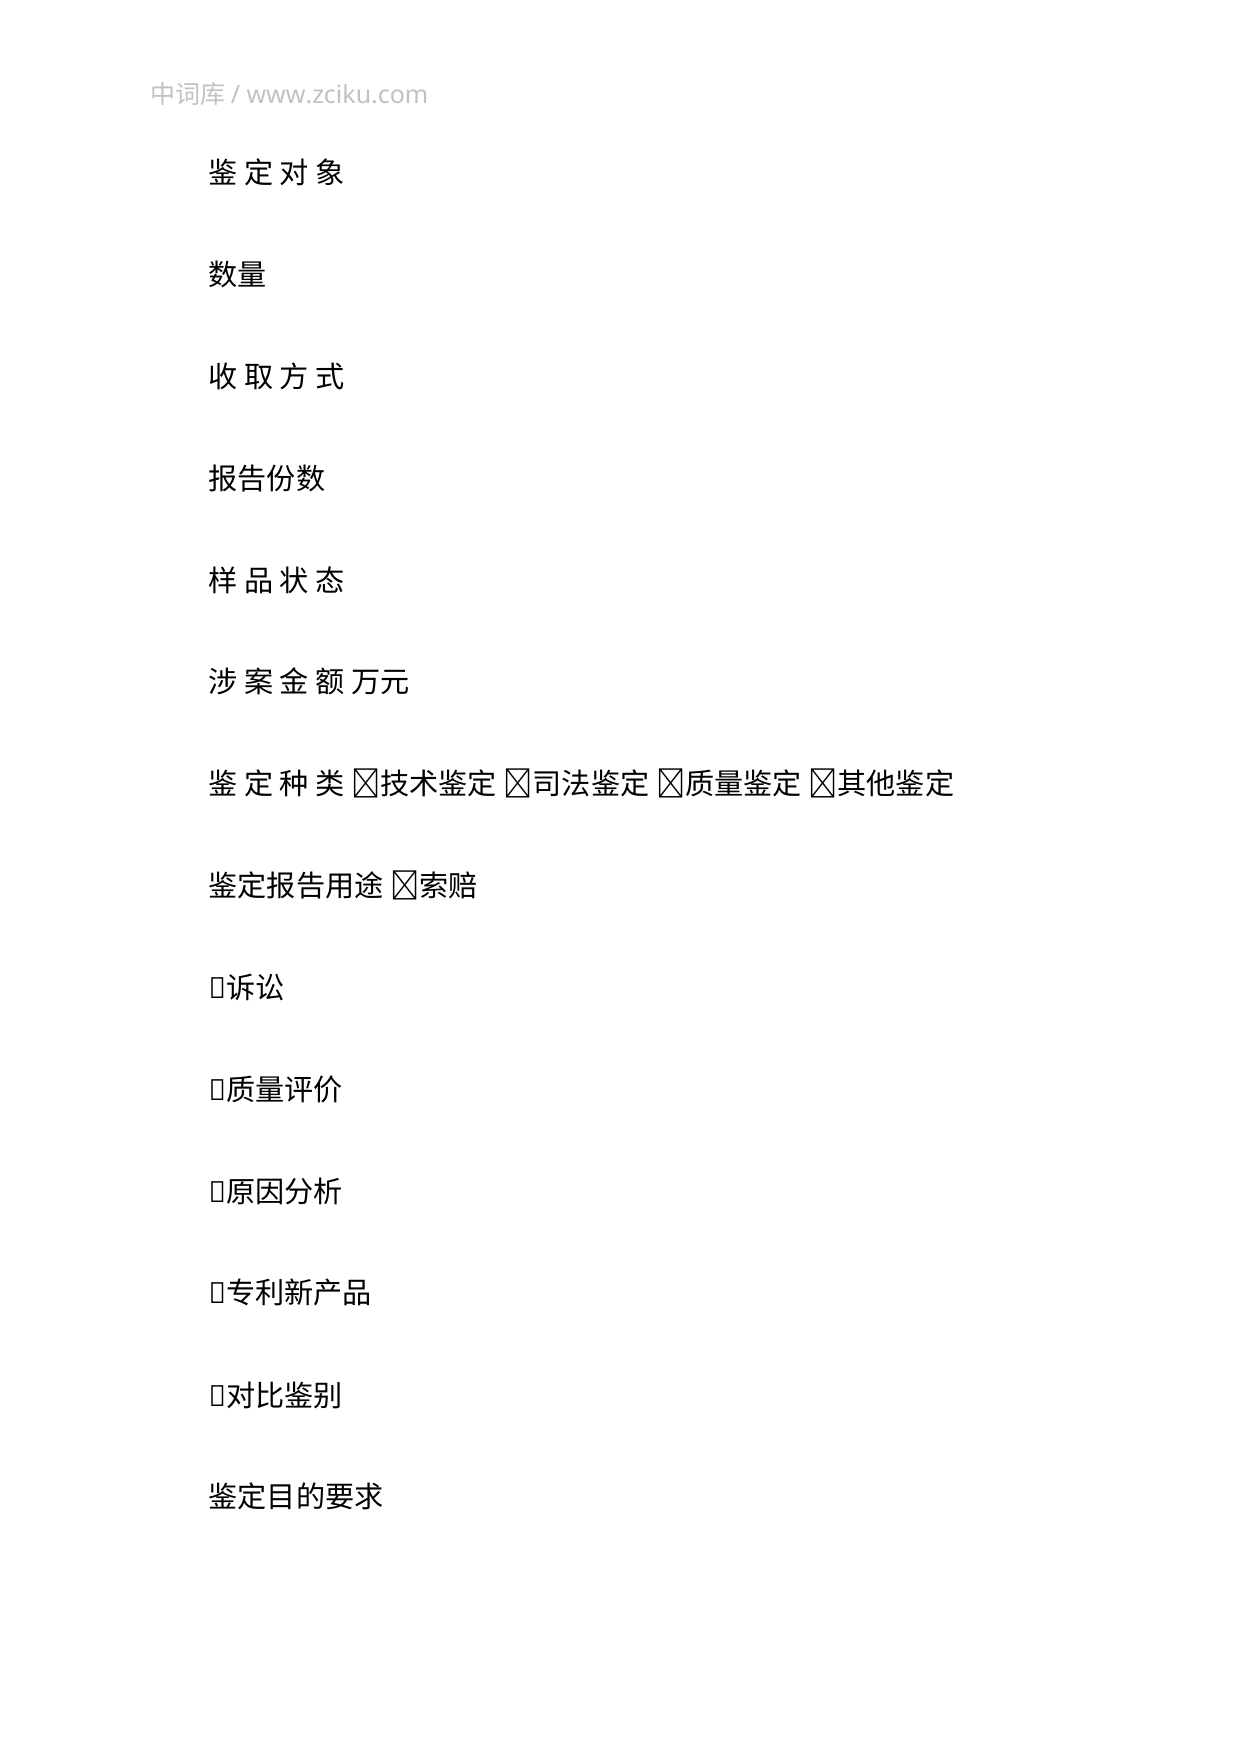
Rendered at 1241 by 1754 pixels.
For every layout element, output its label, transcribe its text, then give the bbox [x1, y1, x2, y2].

text 质量评价 [150, 1066, 1090, 1108]
text 涉 案 金 额 万元 [150, 659, 1090, 701]
text 数量 [150, 252, 1090, 294]
text 收 取 方 式 [150, 353, 1090, 396]
text 原因分析 [150, 1168, 1090, 1211]
text 鉴 定 种 类 技术鉴定 司法鉴定 质量鉴定 其他鉴定 [150, 761, 1090, 803]
text 专利新产品 [150, 1270, 1090, 1312]
text 报告份数 [150, 455, 1090, 498]
text 鉴定目的要求 [150, 1474, 1090, 1516]
text 鉴 定 对 象 [150, 150, 1090, 192]
text 对比鉴别 [150, 1372, 1090, 1414]
text 诉讼 [150, 964, 1090, 1007]
text 鉴定报告用途 索赔 [150, 862, 1090, 905]
text 样 品 状 态 [150, 557, 1090, 599]
